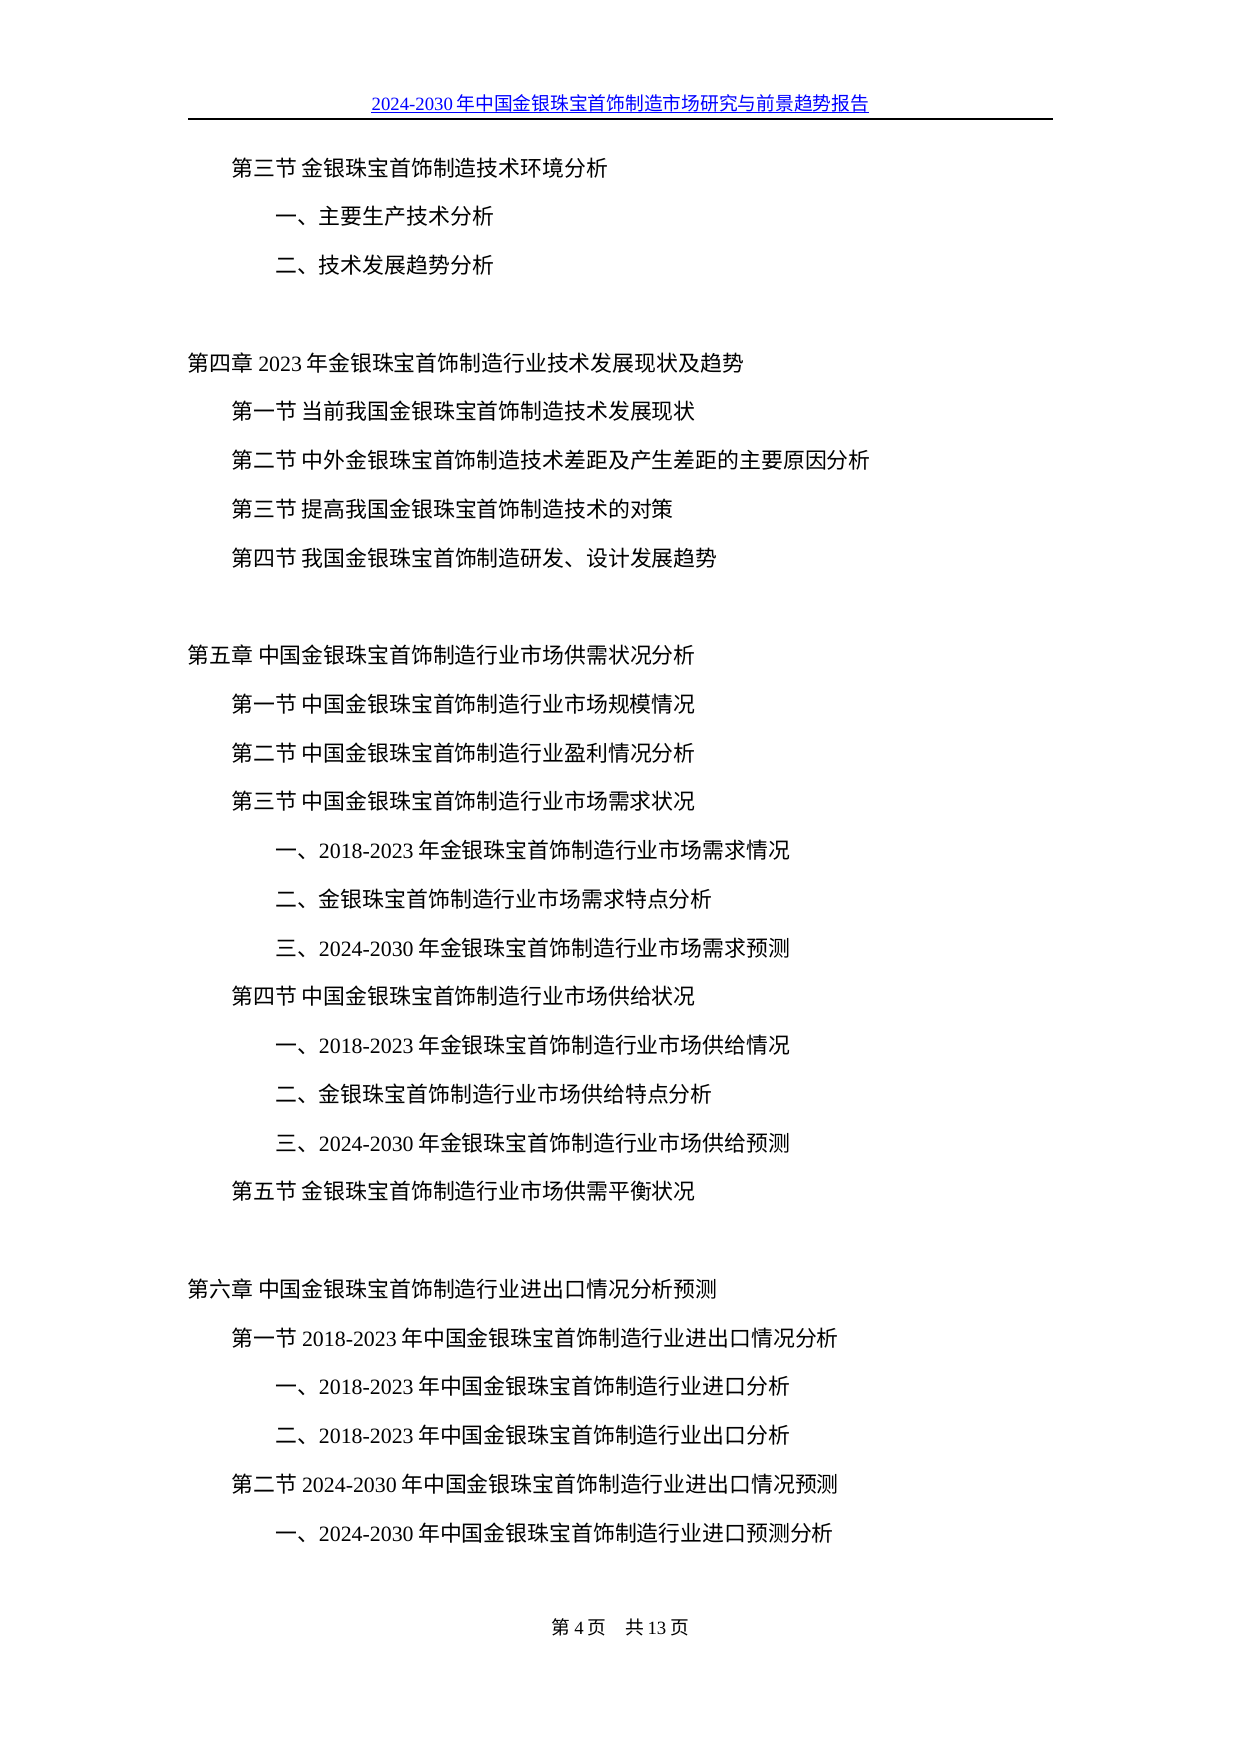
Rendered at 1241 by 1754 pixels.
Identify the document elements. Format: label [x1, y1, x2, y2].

text [187, 150, 1053, 1548]
